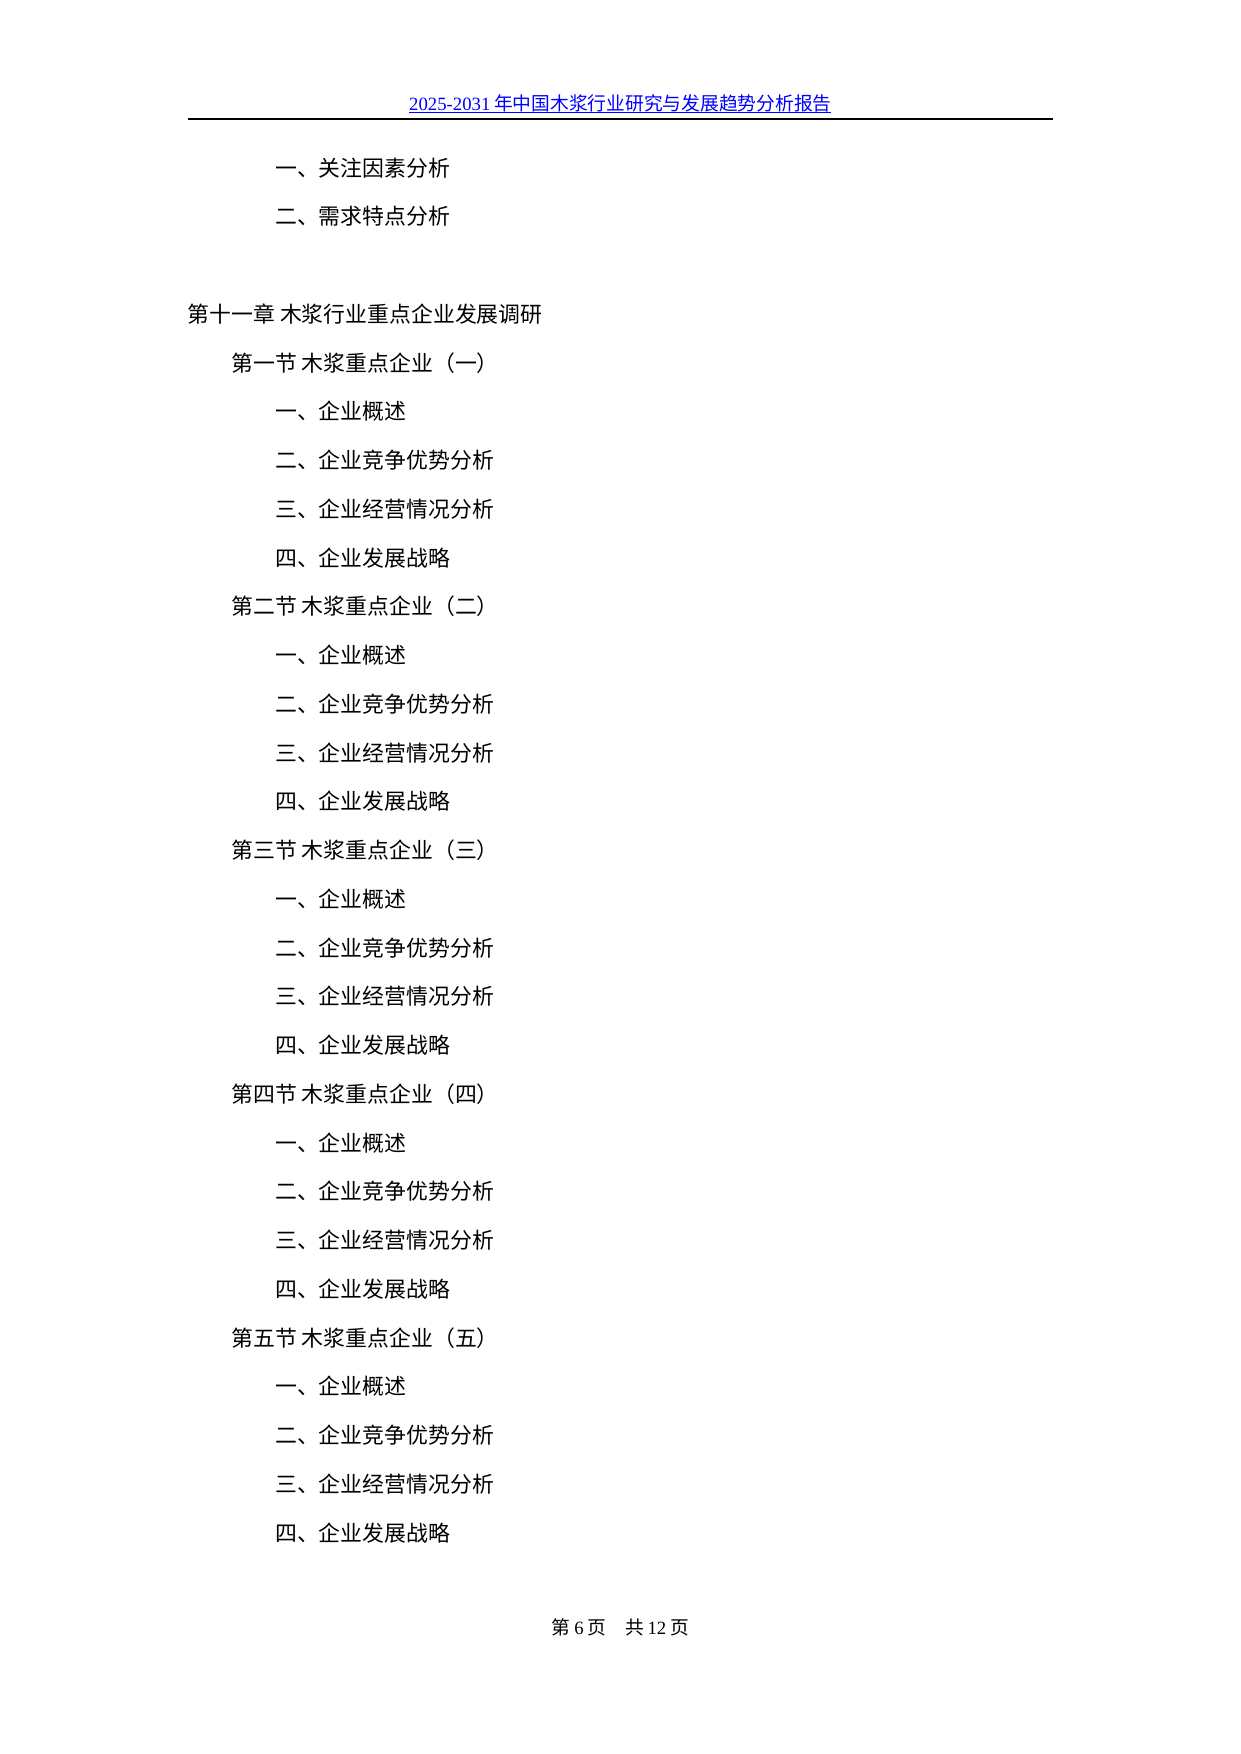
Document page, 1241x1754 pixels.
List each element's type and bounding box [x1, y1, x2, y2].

text [187, 150, 1053, 1548]
